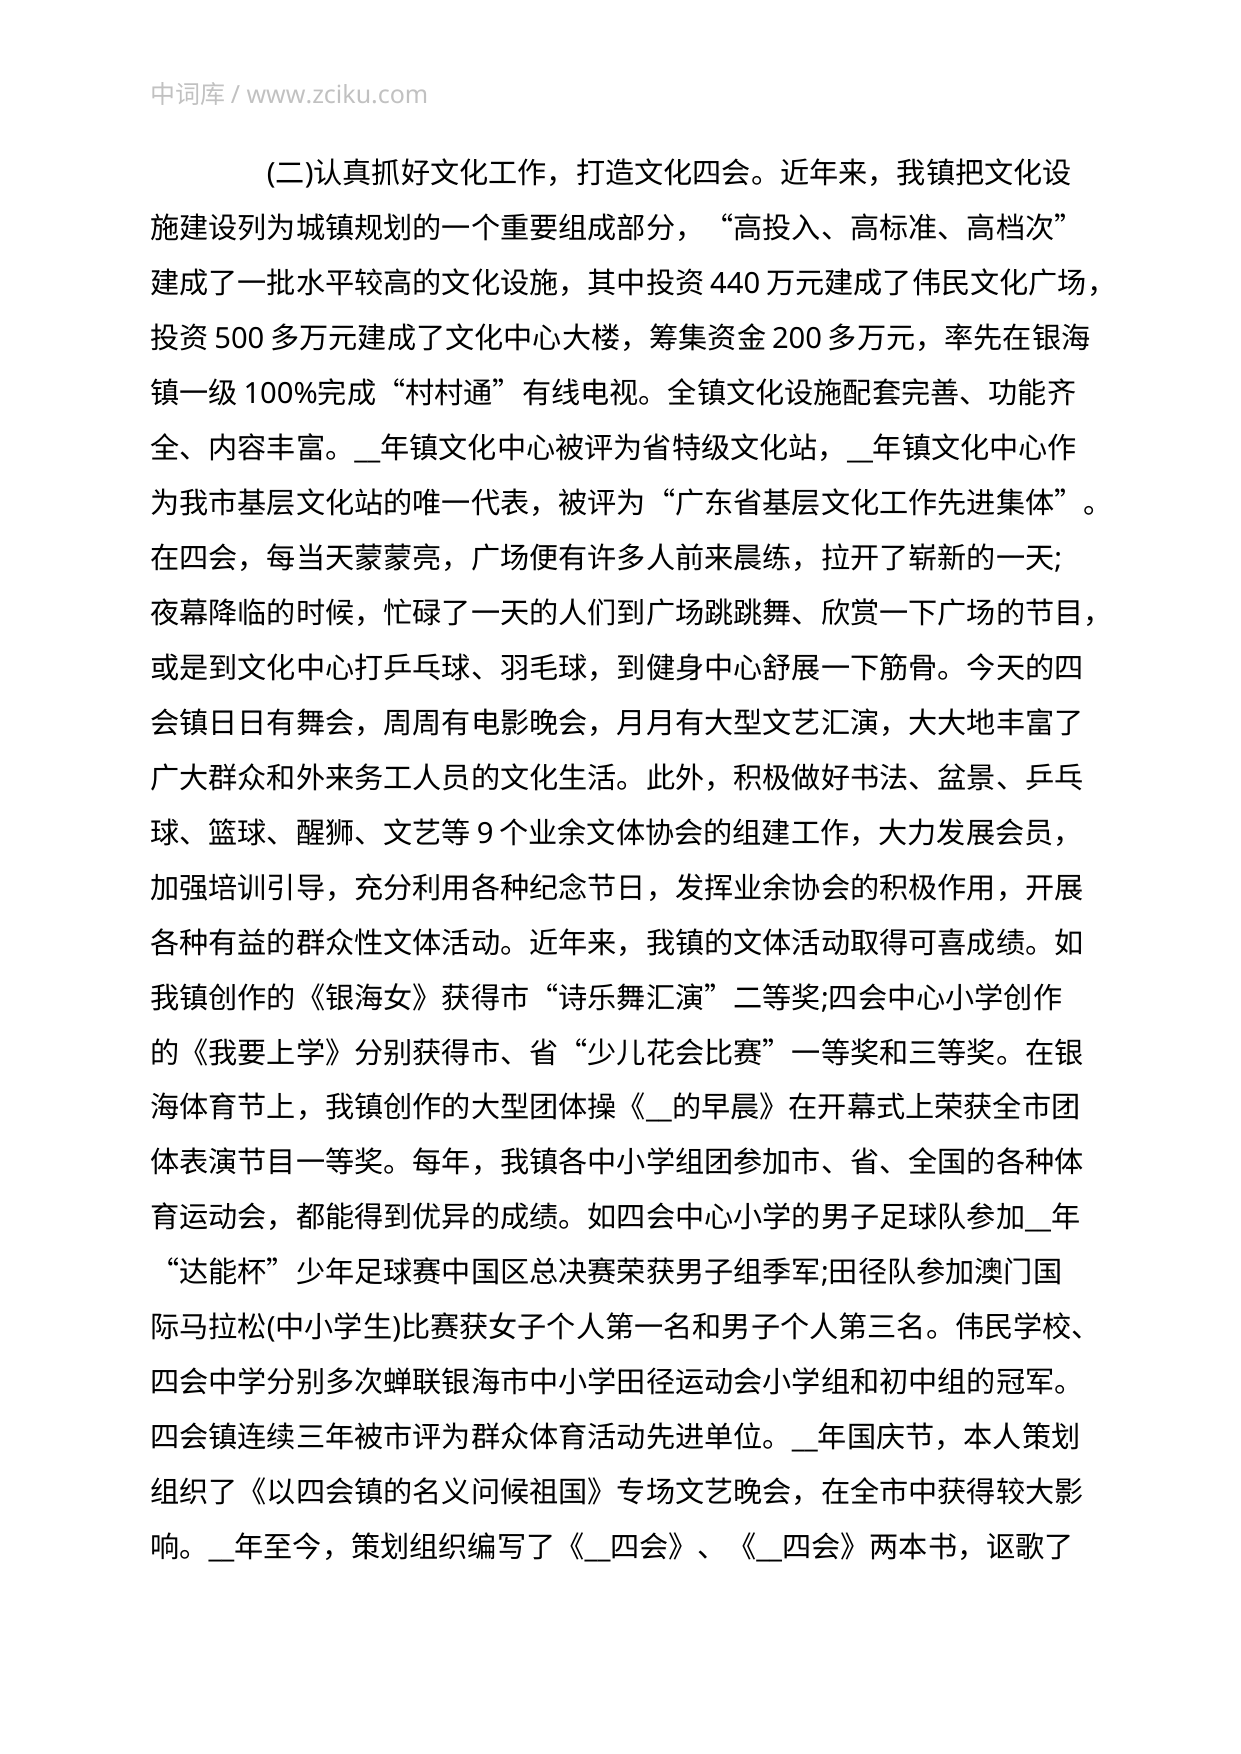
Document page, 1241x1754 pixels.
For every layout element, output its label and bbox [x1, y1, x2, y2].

text [150, 150, 1090, 1566]
